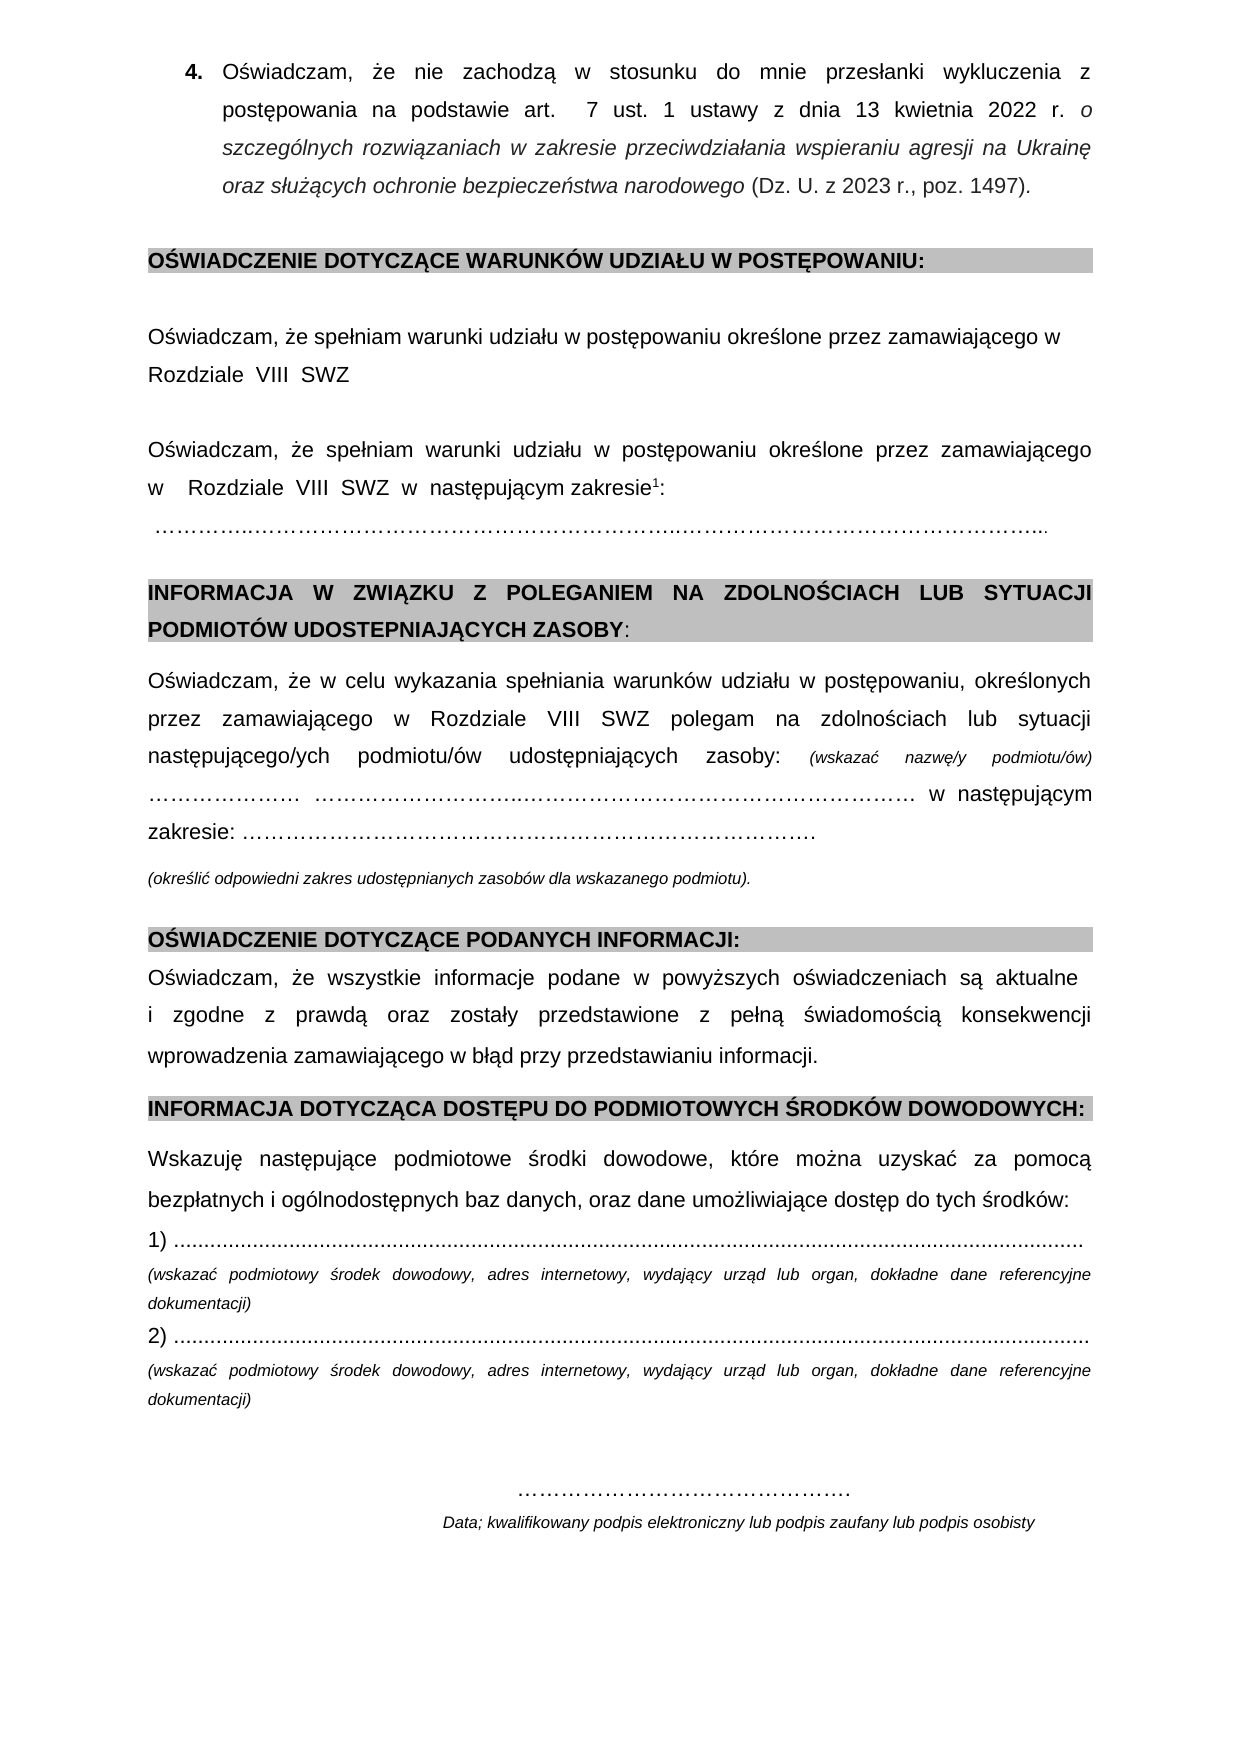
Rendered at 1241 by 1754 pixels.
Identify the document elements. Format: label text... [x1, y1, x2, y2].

text Wskazuję następujące podmiotowe środki dowodowe, które można uzyskać za pomocą bezpłatnych i ogólnodostępnych baz danych, oraz dane umożliwiające dostęp do tych środków: [148, 1146, 1093, 1213]
text Rozdziale VIII SWZ [148, 362, 1093, 387]
text Oświadczam, że w celu wykazania spełniania warunków udziału w postępowaniu, określonych przez zamawiającego w Rozdziale VIII SWZ polegam na zdolnościach lub sytuacji następującego/ych podmiotu/ów udostępniających zasoby: (wskazać nazwę/y podmiotu/ów)………………… ………………………..……………………………………………… w następującym zakresie: ……………………………………………………………………. [148, 668, 1093, 844]
text ………………………………………. [148, 1476, 1093, 1501]
text (określić odpowiedni zakres udostępnianych zasobów dla wskazanego podmiotu). [148, 869, 1093, 888]
text INFORMACJA DOTYCZĄCA DOSTĘPU DO PODMIOTOWYCH ŚRODKÓW DOWODOWYCH: [148, 1096, 1093, 1121]
text (wskazać podmiotowy środek dowodowy, adres internetowy, wydający urząd lub organ, dokładne dane referencyjne dokumentacji) [148, 1265, 1093, 1313]
text INFORMACJA W ZWIĄZKU Z POLEGANIEM NA ZDOLNOŚCIACH LUB SYTUACJI PODMIOTÓW UDOSTEPNIAJĄCYCH ZASOBY: [148, 579, 1093, 642]
text OŚWIADCZENIE DOTYCZĄCE PODANYCH INFORMACJI: [148, 927, 1093, 952]
text 2) ....................................................................................................................................................... [148, 1323, 1093, 1348]
text Oświadczam, że spełniam warunki udziału w postępowaniu określone przez zamawiającego w Rozdziale VIII SWZ w następującym zakresie: [148, 437, 1093, 500]
text 1) ...................................................................................................................................................... [148, 1227, 1093, 1253]
text OŚWIADCZENIE DOTYCZĄCE WARUNKÓW UDZIAŁU W POSTĘPOWANIU: [148, 248, 1093, 273]
text Oświadczam, że spełniam warunki udziału w postępowaniu określone przez zamawiającego w [148, 324, 1093, 349]
text (wskazać podmiotowy środek dowodowy, adres internetowy, wydający urząd lub organ, dokładne dane referencyjne dokumentacji) [148, 1361, 1093, 1408]
list Oświadczam, że nie zachodzą w stosunku do mnie przesłanki wykluczenia z postępowania na podstawie art. 7 ust. 1 ustawy z dnia 13 kwietnia 2022 r. o szczególnych rozwiązaniach w zakresie przeciwdziałania wspieraniu agresji na Ukrainę oraz służących ochronie bezpieczeństwa narodowego (Dz. U. z 2023 r., poz. 1497). [185, 59, 1093, 198]
text …………..…………………………………………………..…………………………………………... [148, 513, 1093, 538]
text Data; kwalifikowany podpis elektroniczny lub podpis zaufany lub podpis osobisty [148, 1513, 1093, 1532]
text Oświadczam, że wszystkie informacje podane w powyższych oświadczeniach są aktualne i zgodne z prawdą oraz zostały przedstawione z pełną świadomością konsekwencji wprowadzenia zamawiającego w błąd przy przedstawianiu informacji. [148, 964, 1093, 1069]
